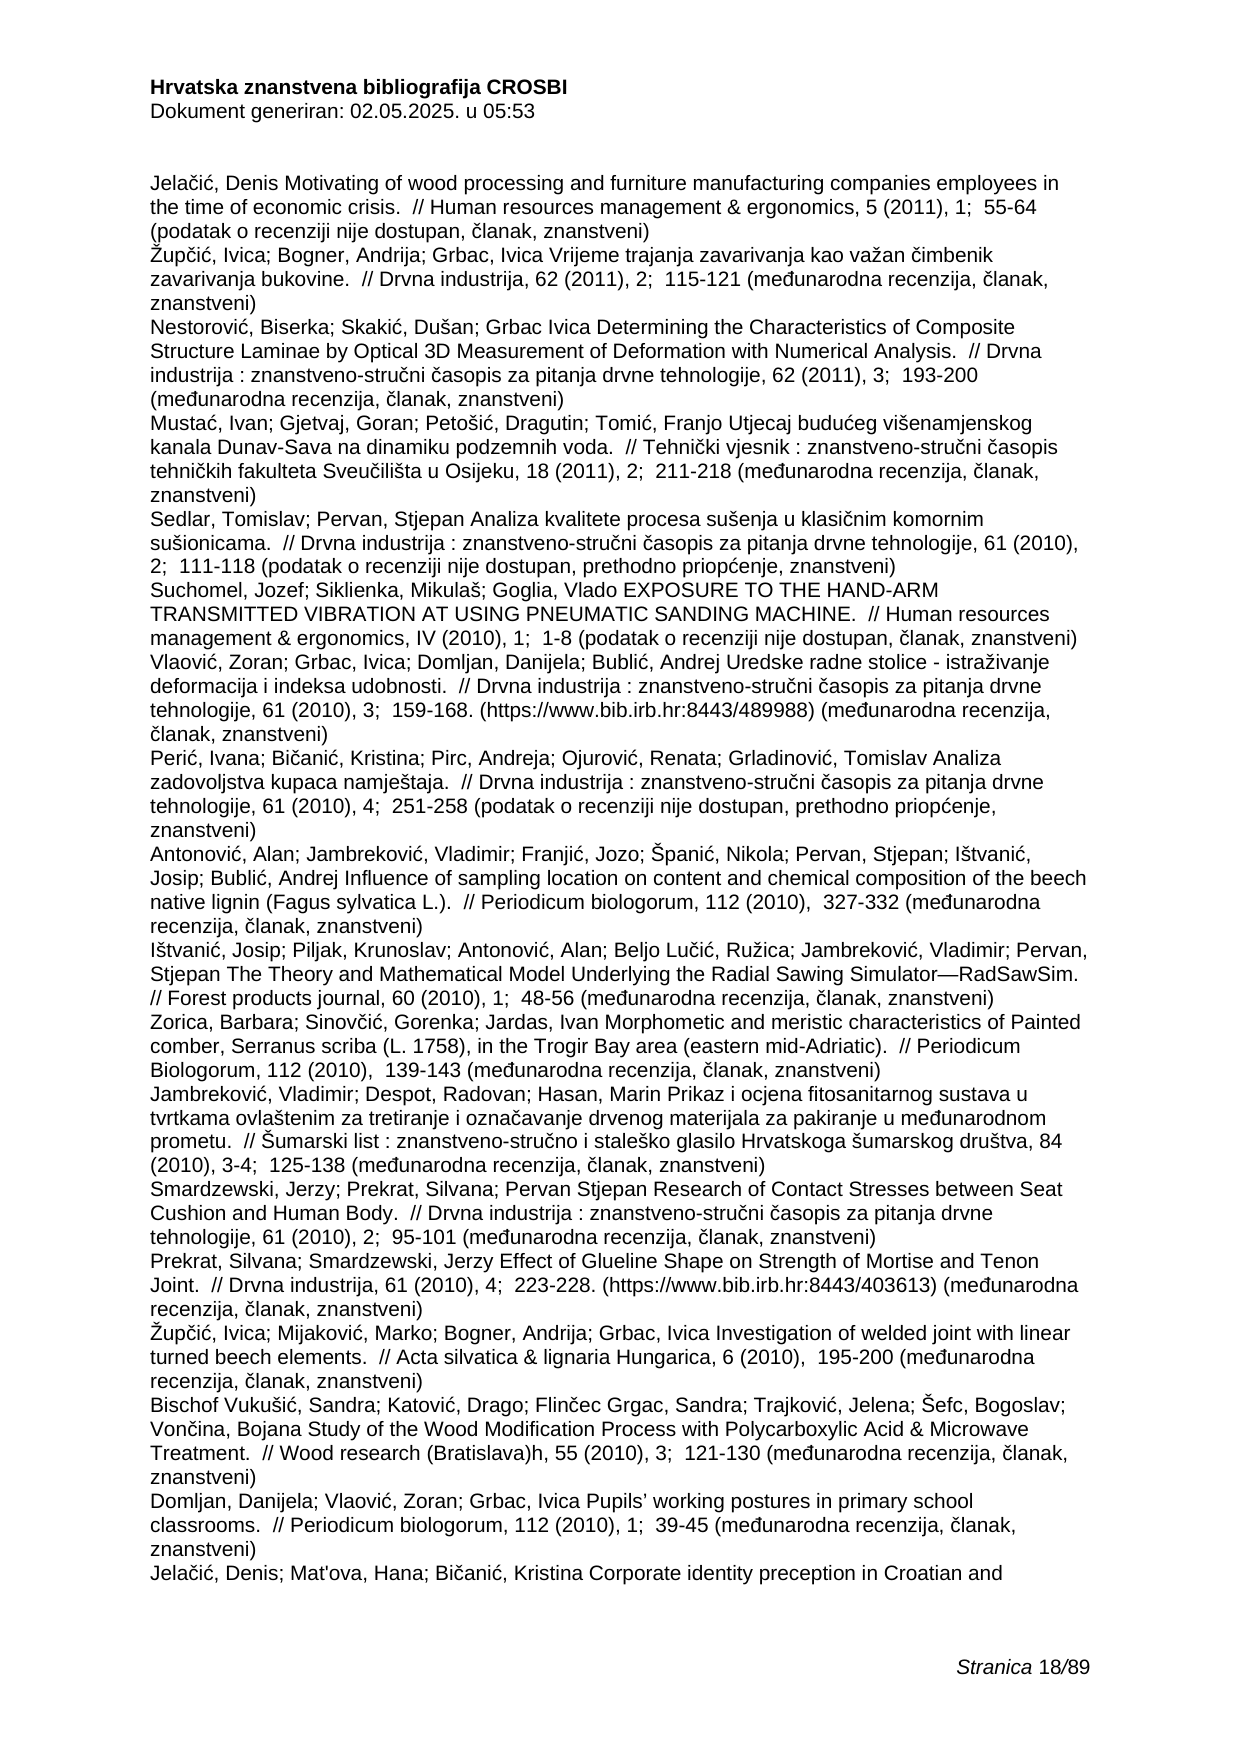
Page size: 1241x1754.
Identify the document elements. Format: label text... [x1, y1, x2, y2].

text Smardzewski, Jerzy; Prekrat, Silvana; Pervan Stjepan [150, 1177, 1090, 1249]
text Ištvanić, Josip; Piljak, Krunoslav; Antonović, Alan; Beljo Lučić, Ružica; Jambreković, Vladimir; Pervan, Stjepan [150, 938, 1090, 1009]
text Bischof Vukušić, Sandra; Katović, Drago; Flinčec Grgac, Sandra; Trajković, Jelena; Šefc, Bogoslav; Vončina, Bojana [150, 1393, 1090, 1489]
text Vlaović, Zoran; Grbac, Ivica; Domljan, Danijela; Bublić, Andrej [150, 650, 1090, 746]
text Antonović, Alan; Jambreković, Vladimir; Franjić, Jozo; Španić, Nikola; Pervan, Stjepan; Ištvanić, Josip; Bublić, Andrej [150, 842, 1090, 938]
text Župčić, Ivica; Mijaković, Marko; Bogner, Andrija; Grbac, Ivica [150, 1321, 1090, 1393]
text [150, 1561, 1090, 1584]
text Sedlar, Tomislav; Pervan, Stjepan [150, 506, 1090, 578]
text Suchomel, Jozef; Siklienka, Mikulaš; Goglia, Vlado [150, 578, 1090, 650]
text Domljan, Danijela; Vlaović, Zoran; Grbac, Ivica [150, 1489, 1090, 1561]
text Jelačić, Denis [150, 171, 1090, 243]
text Jambreković, Vladimir; Despot, Radovan; Hasan, Marin [150, 1081, 1090, 1177]
text Župčić, Ivica; Bogner, Andrija; Grbac, Ivica [150, 243, 1090, 315]
text Prekrat, Silvana; Smardzewski, Jerzy [150, 1249, 1090, 1321]
text Perić, Ivana; Bičanić, Kristina; Pirc, Andreja; Ojurović, Renata; Grladinović, Tomislav [150, 746, 1090, 842]
text Mustać, Ivan; Gjetvaj, Goran; Petošić, Dragutin; Tomić, Franjo [150, 411, 1090, 506]
text Zorica, Barbara; Sinovčić, Gorenka; Jardas, Ivan [150, 1009, 1090, 1081]
text Nestorović, Biserka; Skakić, Dušan; Grbac Ivica [150, 315, 1090, 411]
